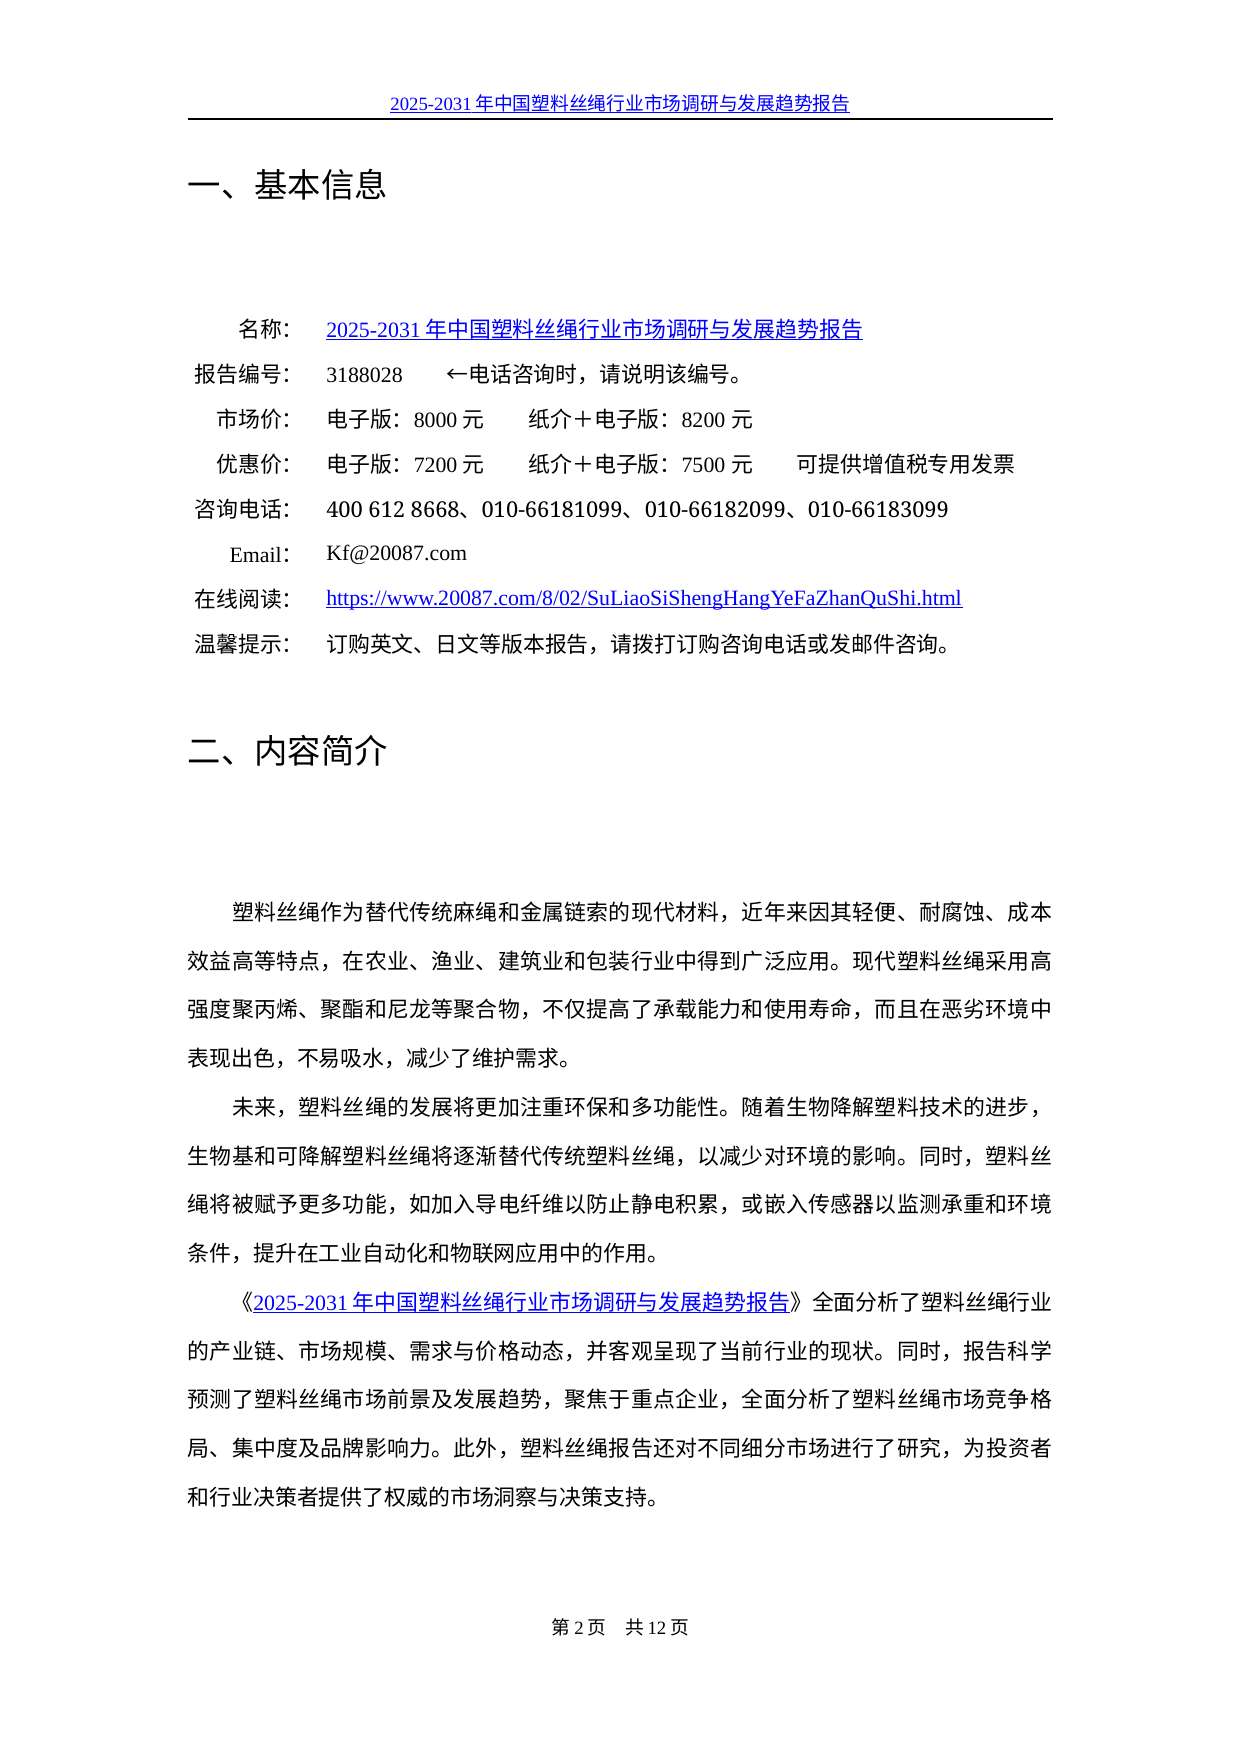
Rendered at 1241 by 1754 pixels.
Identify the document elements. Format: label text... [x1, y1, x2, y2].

table_cell 电子版：7200 元 纸介＋电子版：7500 元 可提供增值税专用发票 [315, 447, 1073, 492]
table_cell Kf@20087.com [315, 537, 1073, 582]
table_cell Email： [167, 537, 315, 582]
table_cell 报告编号： [167, 357, 315, 402]
table_cell 400 612 8668、010-66181099、010-66182099、010-66183099 [315, 492, 1073, 537]
table_cell [315, 582, 1073, 627]
table_cell 市场价： [167, 402, 315, 447]
title 二、内容简介 [187, 717, 1053, 782]
table_cell 3188028 ←电话咨询时，请说明该编号。 [315, 357, 1073, 402]
table_header 名称： [167, 312, 315, 357]
table_cell 订购英文、日文等版本报告，请拨打订购咨询电话或发邮件咨询。 [315, 627, 1073, 672]
table_cell 优惠价： [167, 447, 315, 492]
table_cell 在线阅读： [167, 582, 315, 627]
title 一、基本信息 [187, 150, 1053, 215]
table_header 2025-2031年中国塑料丝绳行业市场调研与发展趋势报告 [315, 312, 1073, 357]
table_cell 电子版：8000 元 纸介＋电子版：8200 元 [315, 402, 1073, 447]
table_cell 咨询电话： [167, 492, 315, 537]
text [187, 894, 1053, 1512]
table_cell 温馨提示： [167, 627, 315, 672]
